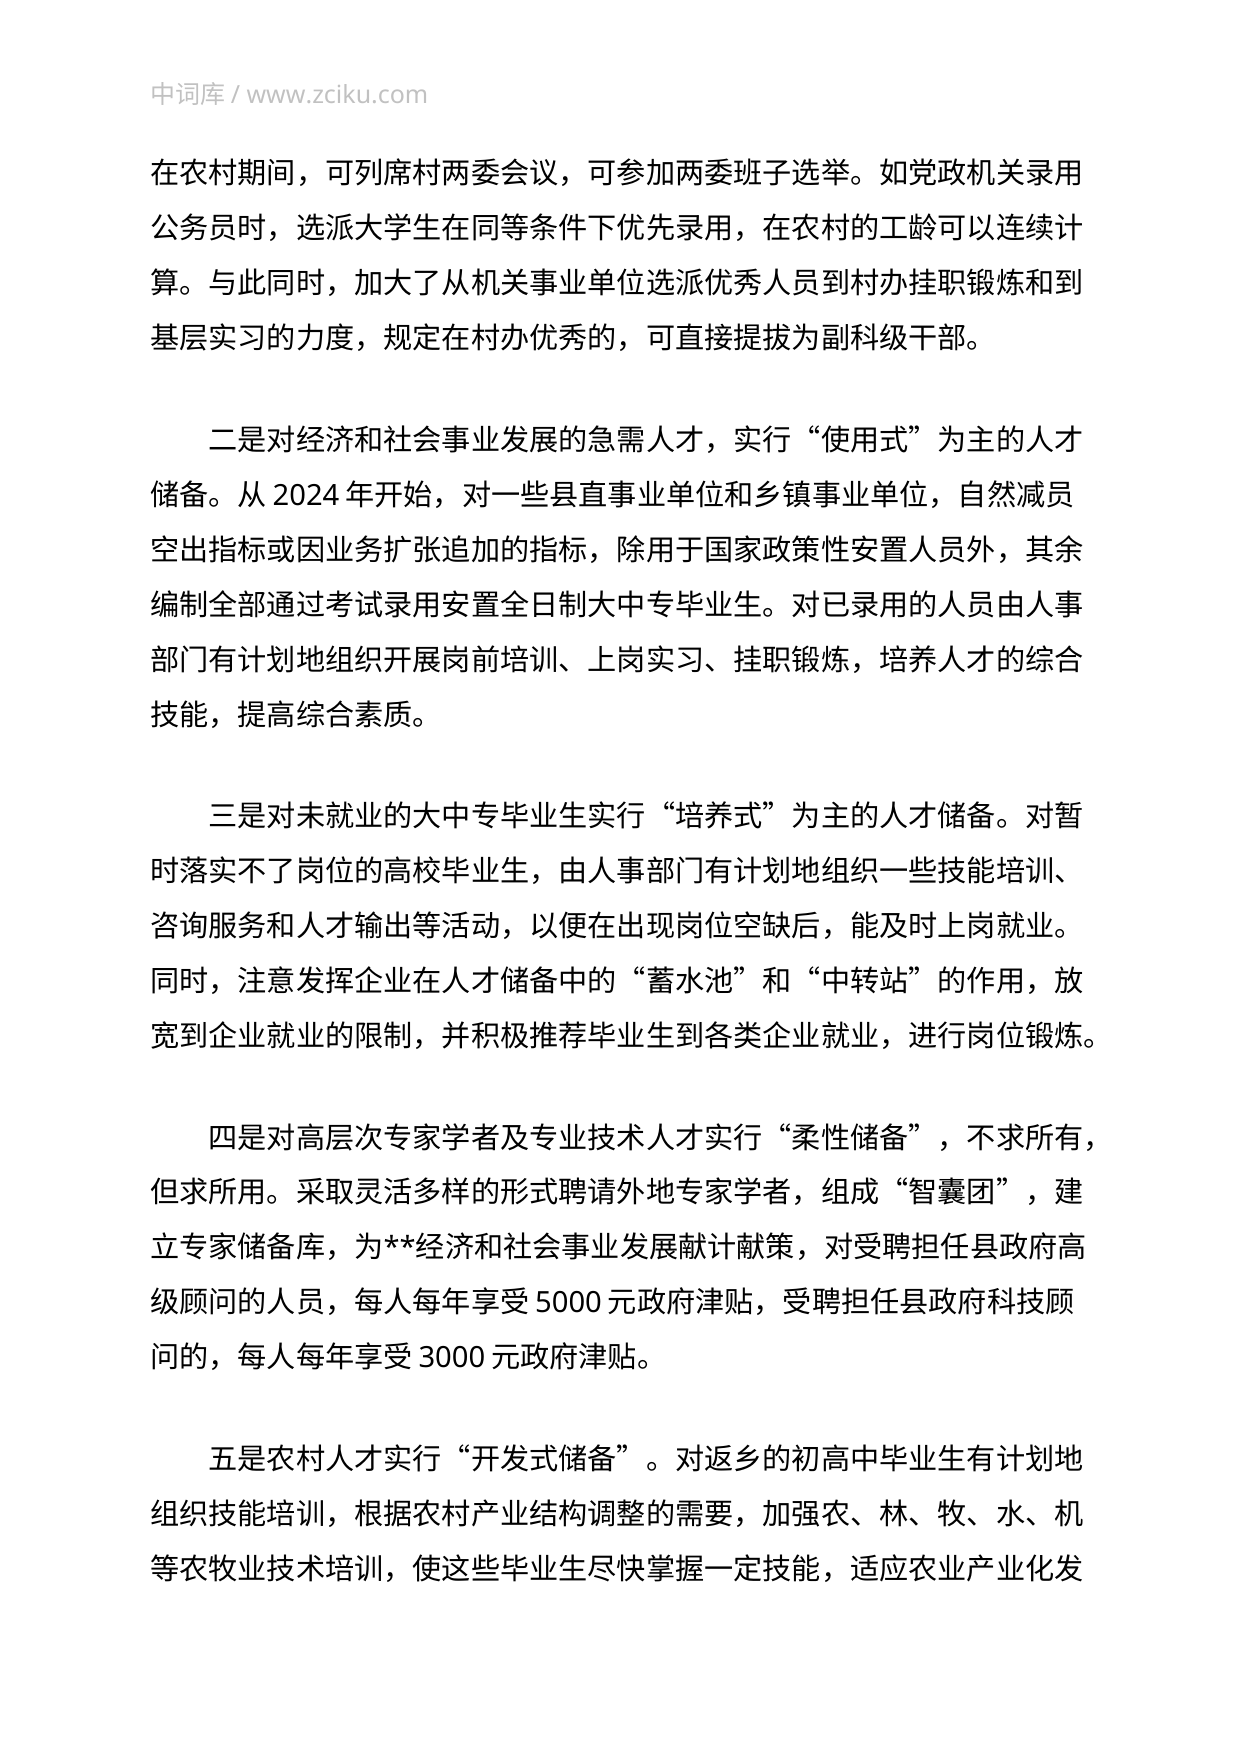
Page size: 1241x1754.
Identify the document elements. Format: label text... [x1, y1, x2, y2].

text 二是对经济和社会事业发展的急需人才，实行“使用式”为主的人才储备。从2024年开始，对一些县直事业单位和乡镇事业单位，自然减员空出指标或因业务扩张追加的指标，除用于国家政策性安置人员外，其余编制全部通过考试录用安置全日制大中专毕业生。对已录用的人员由人事部门有计划地组织开展岗前培训、上岗实习、挂职锻炼，培养人才的综合技能，提高综合素质。 [150, 416, 1090, 733]
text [150, 1436, 1090, 1588]
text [150, 150, 1090, 357]
text 三是对未就业的大中专毕业生实行“培养式”为主的人才储备。对暂时落实不了岗位的高校毕业生，由人事部门有计划地组织一些技能培训、咨询服务和人才输出等活动，以便在出现岗位空缺后，能及时上岗就业。同时，注意发挥企业在人才储备中的“蓄水池”和“中转站”的作用，放宽到企业就业的限制，并积极推荐毕业生到各类企业就业，进行岗位锻炼。 [150, 793, 1090, 1055]
text 四是对高层次专家学者及专业技术人才实行“柔性储备”，不求所有，但求所用。采取灵活多样的形式聘请外地专家学者，组成“智囊团”，建立专家储备库，为**经济和社会事业发展献计献策，对受聘担任县政府高级顾问的人员，每人每年享受5000元政府津贴，受聘担任县政府科技顾问的，每人每年享受3000元政府津贴。 [150, 1114, 1090, 1376]
